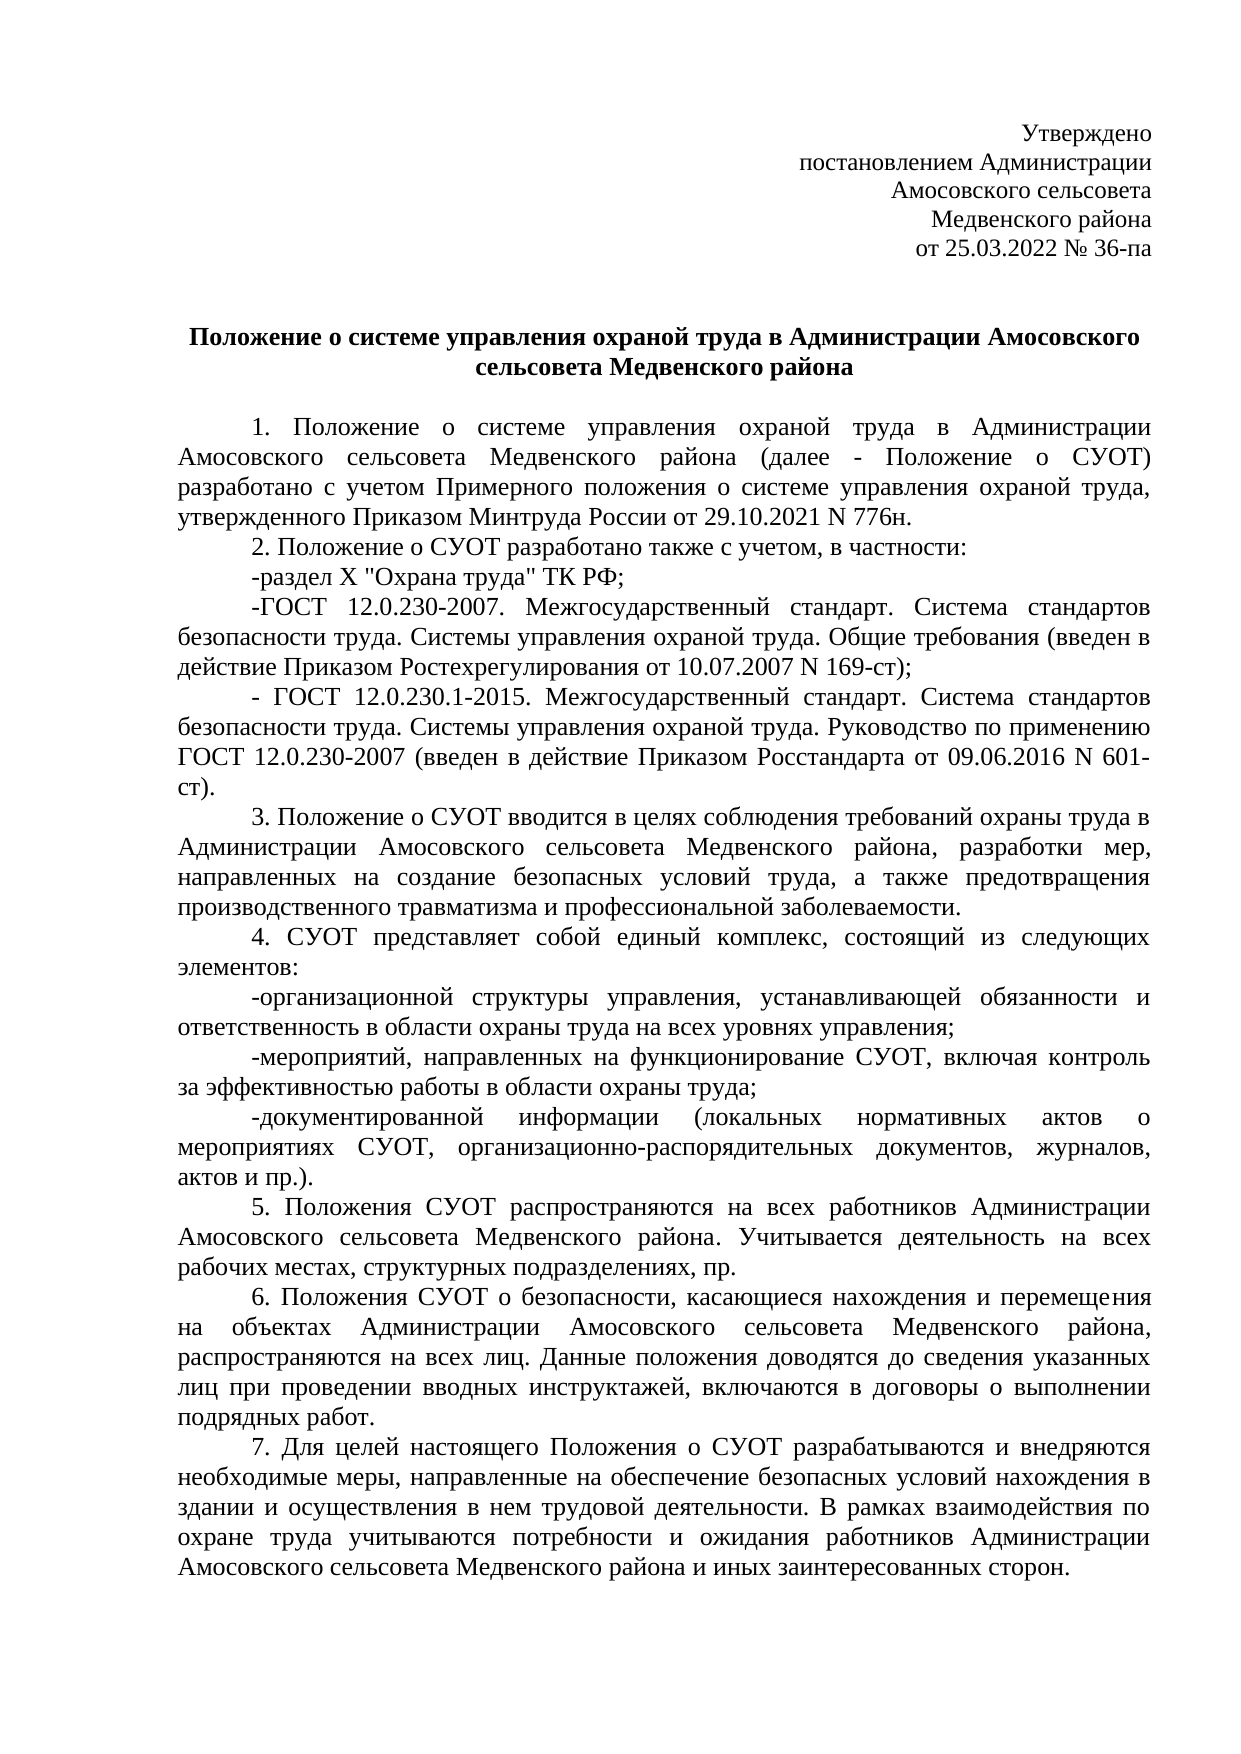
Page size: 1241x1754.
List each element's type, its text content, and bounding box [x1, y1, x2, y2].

text Амосовского сельсовета [753, 176, 1152, 204]
text Положение о системе управления охраной труда в Администрации Амосовского сельсовета Медвенского района [177, 321, 1152, 381]
text 3. Положение о СУОТ вводится в целях соблюдения требований охраны труда в Администрации Амосовского сельсовета Медвенского района, разработки мер, направленных на создание безопасных условий труда, а также предотвращения производственного травматизма и профессиональной заболеваемости. [177, 801, 1152, 921]
text 5. Положения СУОТ распространяются на всех работников Администрации Амосовского сельсовета Медвенского района. Учитывается деятельность на всех рабочих местах, структурных подразделениях, пр. [177, 1191, 1152, 1281]
text 7. Для целей настоящего Положения о СУОТ разрабатываются и внедряются необходимые меры, направленные на обеспечение безопасных условий нахождения в здании и осуществления в нем трудовой деятельности. В рамках взаимодействия по охране труда учитываются потребности и ожидания работников Администрации Амосовского сельсовета Медвенского района и иных заинтересованных сторон. [177, 1431, 1152, 1581]
text 2. Положение о СУОТ разработано также с учетом, в частности: [177, 531, 1152, 561]
text -ГОСТ 12.0.230-2007. Межгосударственный стандарт. Система стандартов безопасности труда. Системы управления охраной труда. Общие требования (введен в действие Приказом Ростехрегулирования от 10.07.2007 N 169-ст); [177, 591, 1152, 681]
text 6. Положения СУОТ о безопасности, касающиеся нахождения и перемещения на объектах Администрации Амосовского сельсовета Медвенского района, распространяются на всех лиц. Данные положения доводятся до сведения указанных лиц при проведении вводных инструктажей, включаются в договоры о выполнении подрядных работ. [177, 1281, 1152, 1431]
text постановлением Администрации [753, 147, 1152, 176]
text -документированной информации (локальных нормативных актов о мероприятиях СУОТ, организационно-распорядительных документов, журналов, актов и пр.). [177, 1101, 1152, 1191]
text - ГОСТ 12.0.230.1-2015. Межгосударственный стандарт. Система стандартов безопасности труда. Системы управления охраной труда. Руководство по применению ГОСТ 12.0.230-2007 (введен в действие Приказом Росстандарта от 09.06.2016 N 601-ст). [177, 681, 1152, 801]
text -мероприятий, направленных на функционирование СУОТ, включая контроль за эффективностью работы в области охраны труда; [177, 1041, 1152, 1101]
text 1. Положение о системе управления охраной труда в Администрации Амосовского сельсовета Медвенского района (далее - Положение о СУОТ) разработано с учетом Примерного положения о системе управления охраной труда, утвержденного Приказом Минтруда России от 29.10.2021 N 776н. [177, 411, 1152, 531]
text -раздел X "Охрана труда" ТК РФ; [177, 561, 1152, 591]
text -организационной структуры управления, устанавливающей обязанности и ответственность в области охраны труда на всех уровнях управления; [177, 981, 1152, 1041]
text Утверждено [753, 118, 1152, 147]
text 4. СУОТ представляет собой единый комплекс, состоящий из следующих элементов: [177, 921, 1152, 981]
text от 25.03.2022 № 36-па [753, 233, 1152, 262]
text Медвенского района [753, 204, 1152, 233]
